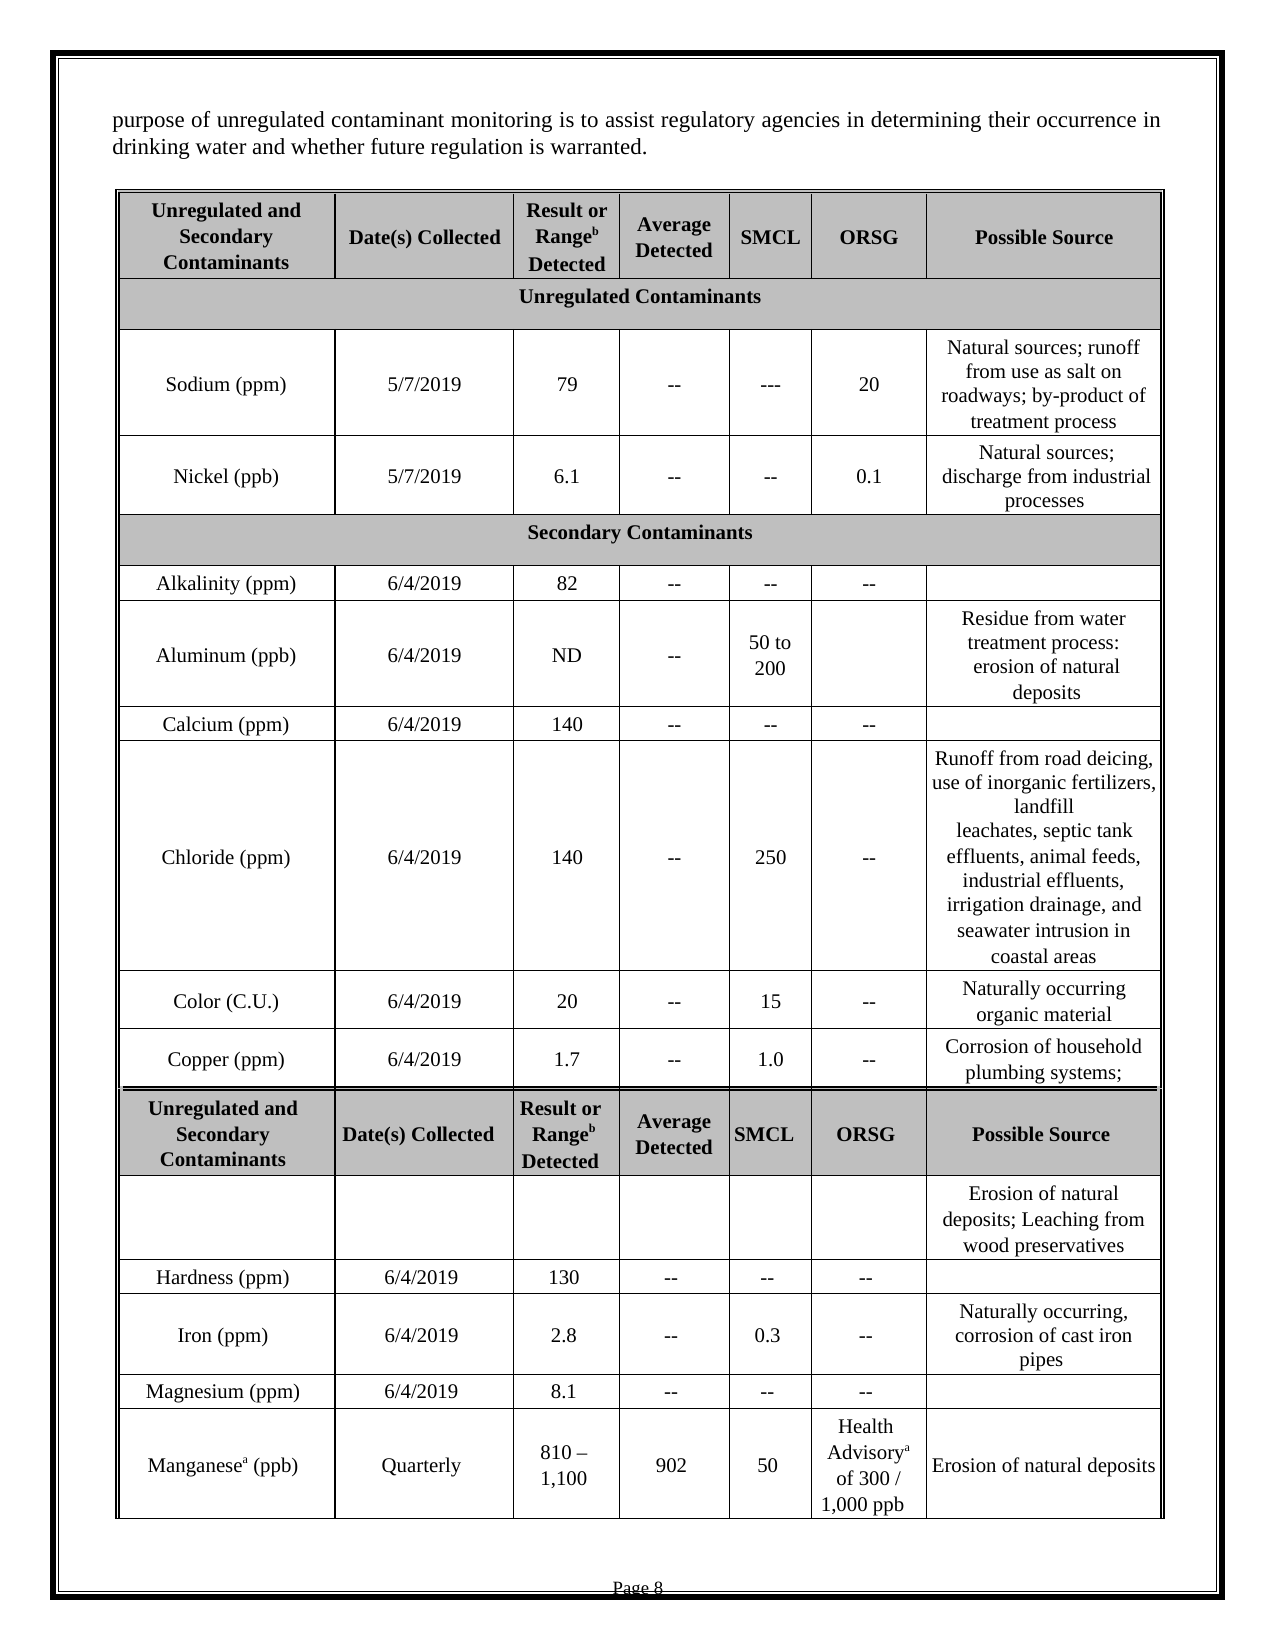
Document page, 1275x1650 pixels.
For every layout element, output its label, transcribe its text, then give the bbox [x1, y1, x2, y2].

table_cell [812, 279, 926, 329]
table_cell 82 [514, 566, 619, 600]
table_cell 15 [730, 971, 811, 1028]
table_cell 6/4/2019 [336, 1029, 513, 1086]
table_cell --- [730, 330, 811, 435]
table_cell [335, 515, 514, 565]
table_cell Color (C.U.) [120, 971, 334, 1028]
table_cell [120, 279, 335, 329]
table_cell 140 [514, 741, 619, 970]
table_cell 902 [620, 1409, 729, 1518]
table_header ORSG [812, 193, 926, 278]
table_cell Residue from water treatment process: erosion of natural deposits [927, 601, 1160, 706]
table_cell ND [514, 601, 619, 706]
table_cell [926, 515, 1160, 565]
table_cell -- [730, 1260, 811, 1293]
table_cell 5/7/2019 [336, 330, 513, 435]
table_cell [620, 1176, 729, 1259]
table_cell -- [812, 1029, 926, 1086]
table_cell -- [812, 971, 926, 1028]
table_cell [514, 1176, 619, 1259]
table_cell Erosion of natural deposits; Leaching from wood preservatives [927, 1176, 1160, 1259]
table_cell [336, 1176, 513, 1259]
table_cell -- [730, 707, 811, 740]
table_cell [335, 279, 514, 329]
table_cell -- [730, 566, 811, 600]
table_cell Erosion of natural deposits [927, 1409, 1160, 1518]
table_cell [926, 279, 1160, 329]
table_cell -- [812, 1294, 926, 1373]
table_header Possible Source [927, 193, 1160, 278]
table_cell -- [620, 1029, 729, 1086]
table_header Average Detected [620, 193, 729, 278]
table_cell -- [620, 1294, 729, 1373]
table_cell 6.1 [514, 436, 619, 514]
table_cell [927, 566, 1160, 600]
table_cell 5/7/2019 [336, 436, 513, 514]
table_header SMCL [730, 193, 811, 278]
table_cell 1.7 [514, 1029, 619, 1086]
table_cell [812, 515, 926, 565]
table_cell 6/4/2019 [336, 1294, 513, 1373]
table_cell [120, 1176, 334, 1259]
table_cell Result or Rangeb Detected [514, 1091, 619, 1175]
table_cell -- [812, 1260, 926, 1293]
table_cell -- [620, 566, 729, 600]
table_cell 130 [514, 1260, 619, 1293]
table_cell 50 to 200 [730, 601, 811, 706]
table_cell 140 [514, 707, 619, 740]
table_cell Natural sources; runoff from use as salt on roadways; by-product of treatment process [927, 330, 1160, 435]
table_cell 20 [812, 330, 926, 435]
table_cell Calcium (ppm) [120, 707, 334, 740]
table_cell 6/4/2019 [336, 1260, 513, 1293]
table_cell Magnesium (ppm) [120, 1375, 334, 1408]
table_cell 6/4/2019 [336, 601, 513, 706]
table_cell 2.8 [514, 1294, 619, 1373]
table_cell [927, 1375, 1160, 1408]
table_cell Natural sources; discharge from industrial processes [927, 436, 1160, 514]
table_cell 50 [730, 1409, 811, 1518]
table_cell [812, 1176, 926, 1259]
table_header Unregulated and Secondary Contaminants [120, 193, 335, 278]
table_cell Average Detected [620, 1091, 729, 1175]
table_cell -- [620, 330, 729, 435]
table_cell Sodium (ppm) [120, 330, 334, 435]
table_cell -- [812, 566, 926, 600]
table_cell 1.0 [730, 1029, 811, 1086]
table_cell 20 [514, 971, 619, 1028]
table_cell Quarterly [336, 1409, 513, 1518]
table_cell -- [620, 707, 729, 740]
table_cell Iron (ppm) [120, 1294, 334, 1373]
table_cell 6/4/2019 [336, 971, 513, 1028]
table_cell -- [620, 1375, 729, 1408]
table_cell -- [730, 1375, 811, 1408]
table_cell -- [620, 1260, 729, 1293]
table_cell ORSG [812, 1091, 926, 1175]
table_cell Manganesea (ppb) [120, 1409, 334, 1518]
table_cell Chloride (ppm) [120, 741, 334, 970]
table_cell Naturally occurring, corrosion of cast iron pipes [927, 1294, 1160, 1373]
table_header Date(s) Collected [336, 193, 513, 278]
table_cell 79 [514, 330, 619, 435]
table_cell -- [812, 707, 926, 740]
table_cell Corrosion of household plumbing systems; [927, 1029, 1160, 1086]
table_cell -- [620, 601, 729, 706]
table_cell Naturally occurring organic material [927, 971, 1160, 1028]
table_cell Secondary Contaminants [514, 515, 812, 565]
table_cell Runoff from road deicing, use of inorganic fertilizers, landfill leachates, septic tank effluents, animal feeds, industrial effluents, irrigation drainage, and seawater intrusion in coastal areas [927, 741, 1160, 970]
table_cell 250 [730, 741, 811, 970]
table_cell 8.1 [514, 1375, 619, 1408]
table_cell Unregulated and Secondary Contaminants [118, 1086, 334, 1175]
table_cell -- [620, 741, 729, 970]
table_cell Unregulated Contaminants [514, 279, 812, 329]
table_cell Date(s) Collected [336, 1091, 513, 1175]
table_cell 6/4/2019 [336, 1375, 513, 1408]
table_cell -- [620, 971, 729, 1028]
table_cell Alkalinity (ppm) [120, 566, 334, 600]
table_cell -- [812, 1375, 926, 1408]
table_cell 0.1 [812, 436, 926, 514]
table_cell -- [812, 741, 926, 970]
table_cell 0.3 [730, 1294, 811, 1373]
table_cell [927, 1260, 1160, 1293]
table_cell Nickel (ppb) [120, 436, 334, 514]
table_cell 6/4/2019 [336, 741, 513, 970]
table_cell -- [730, 436, 811, 514]
table_cell Possible Source [927, 1086, 1162, 1175]
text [111, 106, 1163, 159]
table_cell Aluminum (ppb) [120, 601, 334, 706]
table_cell [120, 515, 335, 565]
table_cell Hardness (ppm) [120, 1260, 334, 1293]
table_cell -- [620, 436, 729, 514]
table_cell 6/4/2019 [336, 566, 513, 600]
table_cell 6/4/2019 [336, 707, 513, 740]
table_cell [730, 1176, 811, 1259]
table_cell Copper (ppm) [120, 1029, 334, 1086]
table_cell [927, 707, 1160, 740]
table_header Result or Rangeb Detected [514, 193, 619, 278]
table_cell 810 – 1,100 [514, 1409, 619, 1518]
table_cell SMCL [730, 1091, 811, 1175]
table_cell [812, 601, 926, 706]
table_cell Health Advisorya of 300 / 1,000 ppb [812, 1409, 926, 1518]
